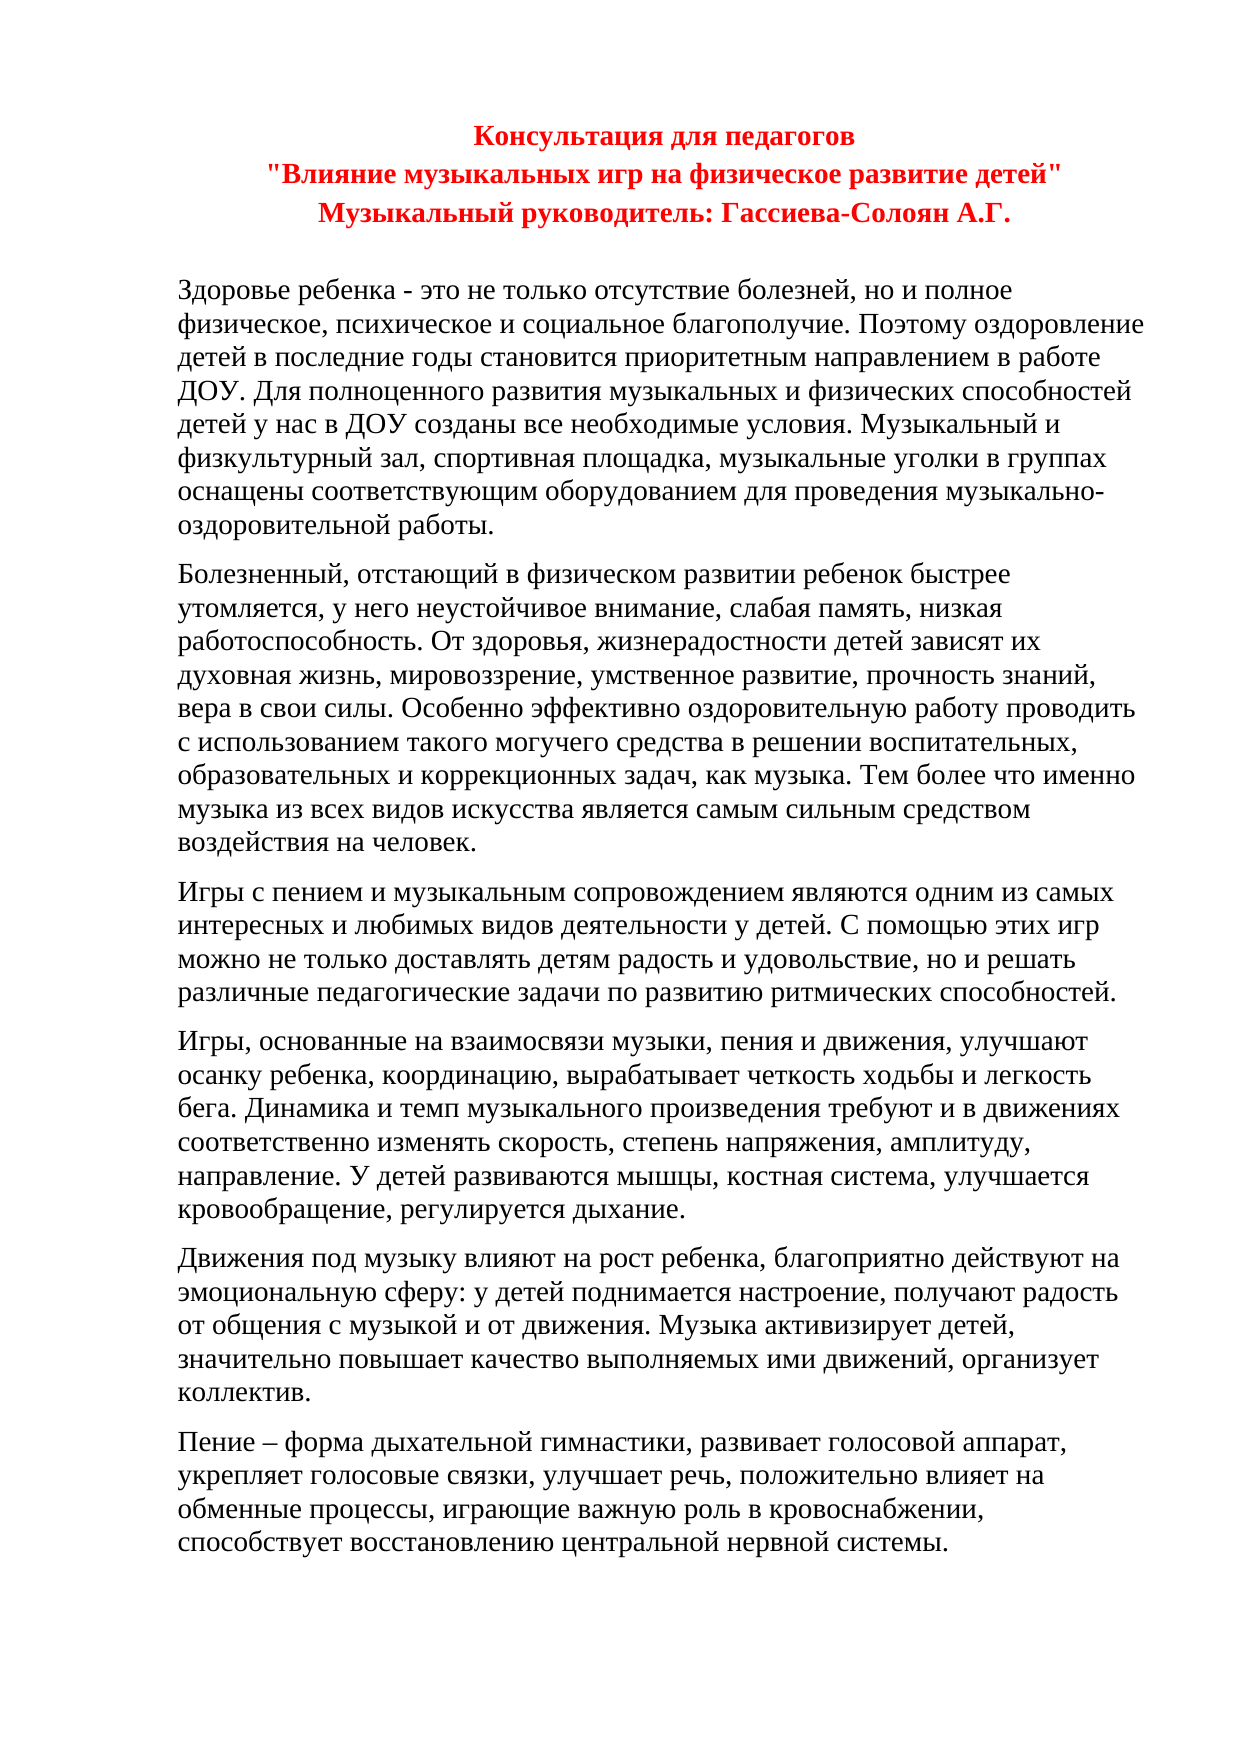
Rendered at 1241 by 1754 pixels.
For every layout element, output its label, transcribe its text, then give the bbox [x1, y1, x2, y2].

text Консультация для педагогов [177, 118, 1152, 152]
text Движения под музыку влияют на рост ребенка, благоприятно действуют на эмоциональную сферу: у детей поднимается настроение, получают радость от общения с музыкой и от движения. Музыка активизирует детей, значительно повышает качество выполняемых ими движений, организует коллектив. [177, 1240, 1152, 1408]
text Пение – форма дыхательной гимнастики, развивает голосовой аппарат, укрепляет голосовые связки, улучшает речь, положительно влияет на обменные процессы, играющие важную роль в кровоснабжении, способствует восстановлению центральной нервной системы. [177, 1424, 1152, 1558]
text "Влияние музыкальных игр на физическое развитие детей" [177, 157, 1152, 190]
text Игры, основанные на взаимосвязи музыки, пения и движения, улучшают осанку ребенка, координацию, вырабатывает четкость ходьбы и легкость бега. Динамика и темп музыкального произведения требуют и в движениях соответственно изменять скорость, степень напряжения, амплитуду, направление. У детей развиваются мышцы, костная система, улучшается кровообращение, регулируется дыхание. [177, 1023, 1152, 1225]
text Музыкальный руководитель: Гассиева-Солоян А.Г. [177, 195, 1152, 229]
text Игры с пением и музыкальным сопровождением являются одним из самых интересных и любимых видов деятельности у детей. С помощью этих игр можно не только доставлять детям радость и удовольствие, но и решать различные педагогические задачи по развитию ритмических способностей. [177, 874, 1152, 1008]
text Здоровье ребенка - это не только отсутствие болезней, но и полное физическое, психическое и социальное благополучие. Поэтому оздоровление детей в последние годы становится приоритетным направлением в работе ДОУ. Для полноценного развития музыкальных и физических способностей детей у нас в ДОУ созданы все необходимые условия. Музыкальный и физкультурный зал, спортивная площадка, музыкальные уголки в группах оснащены соответствующим оборудованием для проведения музыкально-оздоровительной работы. [177, 272, 1152, 541]
text Болезненный, отстающий в физическом развитии ребенок быстрее утомляется, у него неустойчивое внимание, слабая память, низкая работоспособность. От здоровья, жизнерадостности детей зависят их духовная жизнь, мировоззрение, умственное развитие, прочность знаний, вера в свои силы. Особенно эффективно оздоровительную работу проводить с использованием такого могучего средства в решении воспитательных, образовательных и коррекционных задач, как музыка. Тем более что именно музыка из всех видов искусства является самым сильным средством воздействия на человек. [177, 556, 1152, 858]
